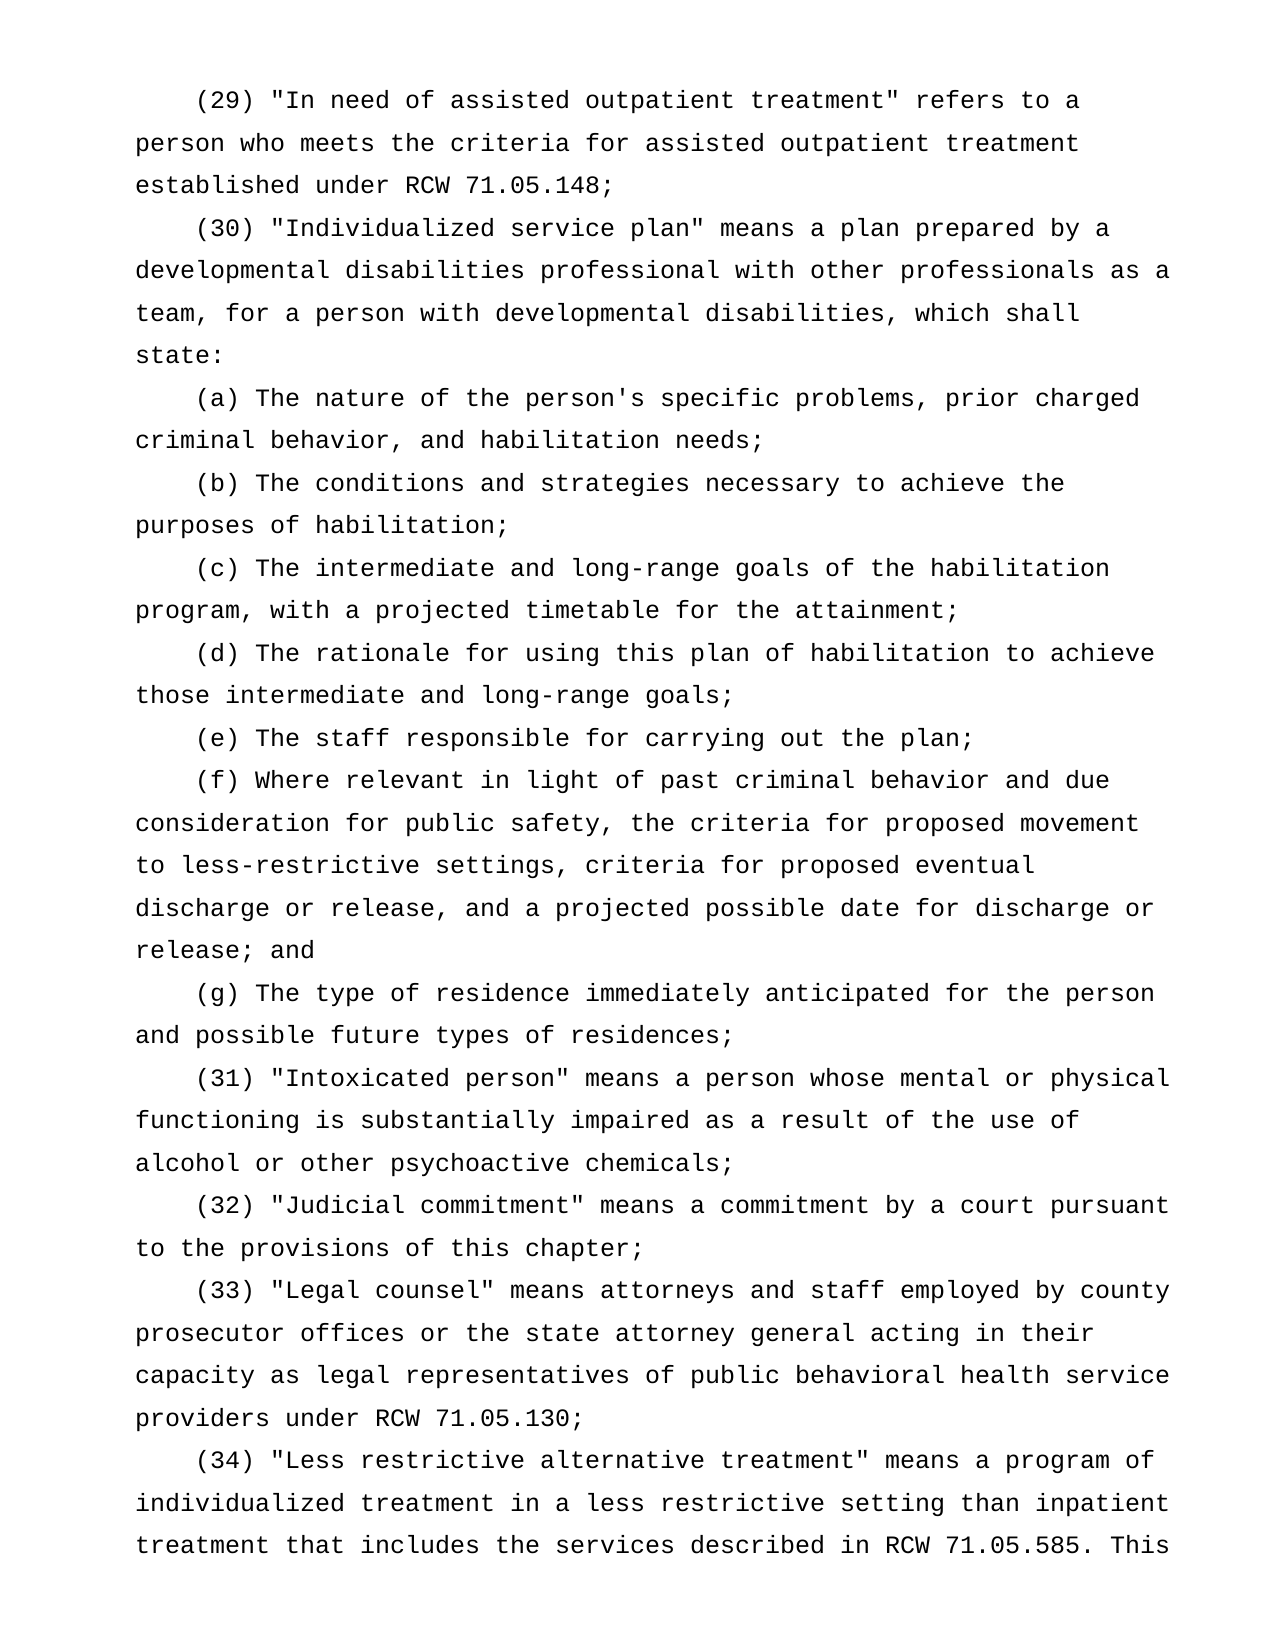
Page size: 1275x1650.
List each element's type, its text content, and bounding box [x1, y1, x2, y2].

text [135, 1435, 1170, 1562]
text (e) The staff responsible for carrying out the plan; [135, 712, 1170, 755]
text (c) The intermediate and long-range goals of the habilitation program, with a projected timetable for the attainment; [135, 542, 1170, 627]
text (f) Where relevant in light of past criminal behavior and due consideration for public safety, the criteria for proposed movement to less-restrictive settings, criteria for proposed eventual discharge or release, and a projected possible date for discharge or release; and [135, 755, 1170, 967]
text (g) The type of residence immediately anticipated for the person and possible future types of residences; [135, 967, 1170, 1052]
text (29) "In need of assisted outpatient treatment" refers to a person who meets the criteria for assisted outpatient treatment established under RCW 71.05.148; [135, 75, 1170, 202]
text (30) "Individualized service plan" means a plan prepared by a developmental disabilities professional with other professionals as a team, for a person with developmental disabilities, which shall state: [135, 202, 1170, 372]
text (31) "Intoxicated person" means a person whose mental or physical functioning is substantially impaired as a result of the use of alcohol or other psychoactive chemicals; [135, 1052, 1170, 1180]
text (32) "Judicial commitment" means a commitment by a court pursuant to the provisions of this chapter; [135, 1180, 1170, 1265]
text (a) The nature of the person's specific problems, prior charged criminal behavior, and habilitation needs; [135, 372, 1170, 457]
text (33) "Legal counsel" means attorneys and staff employed by county prosecutor offices or the state attorney general acting in their capacity as legal representatives of public behavioral health service providers under RCW 71.05.130; [135, 1265, 1170, 1435]
text (d) The rationale for using this plan of habilitation to achieve those intermediate and long-range goals; [135, 627, 1170, 712]
text (b) The conditions and strategies necessary to achieve the purposes of habilitation; [135, 457, 1170, 542]
